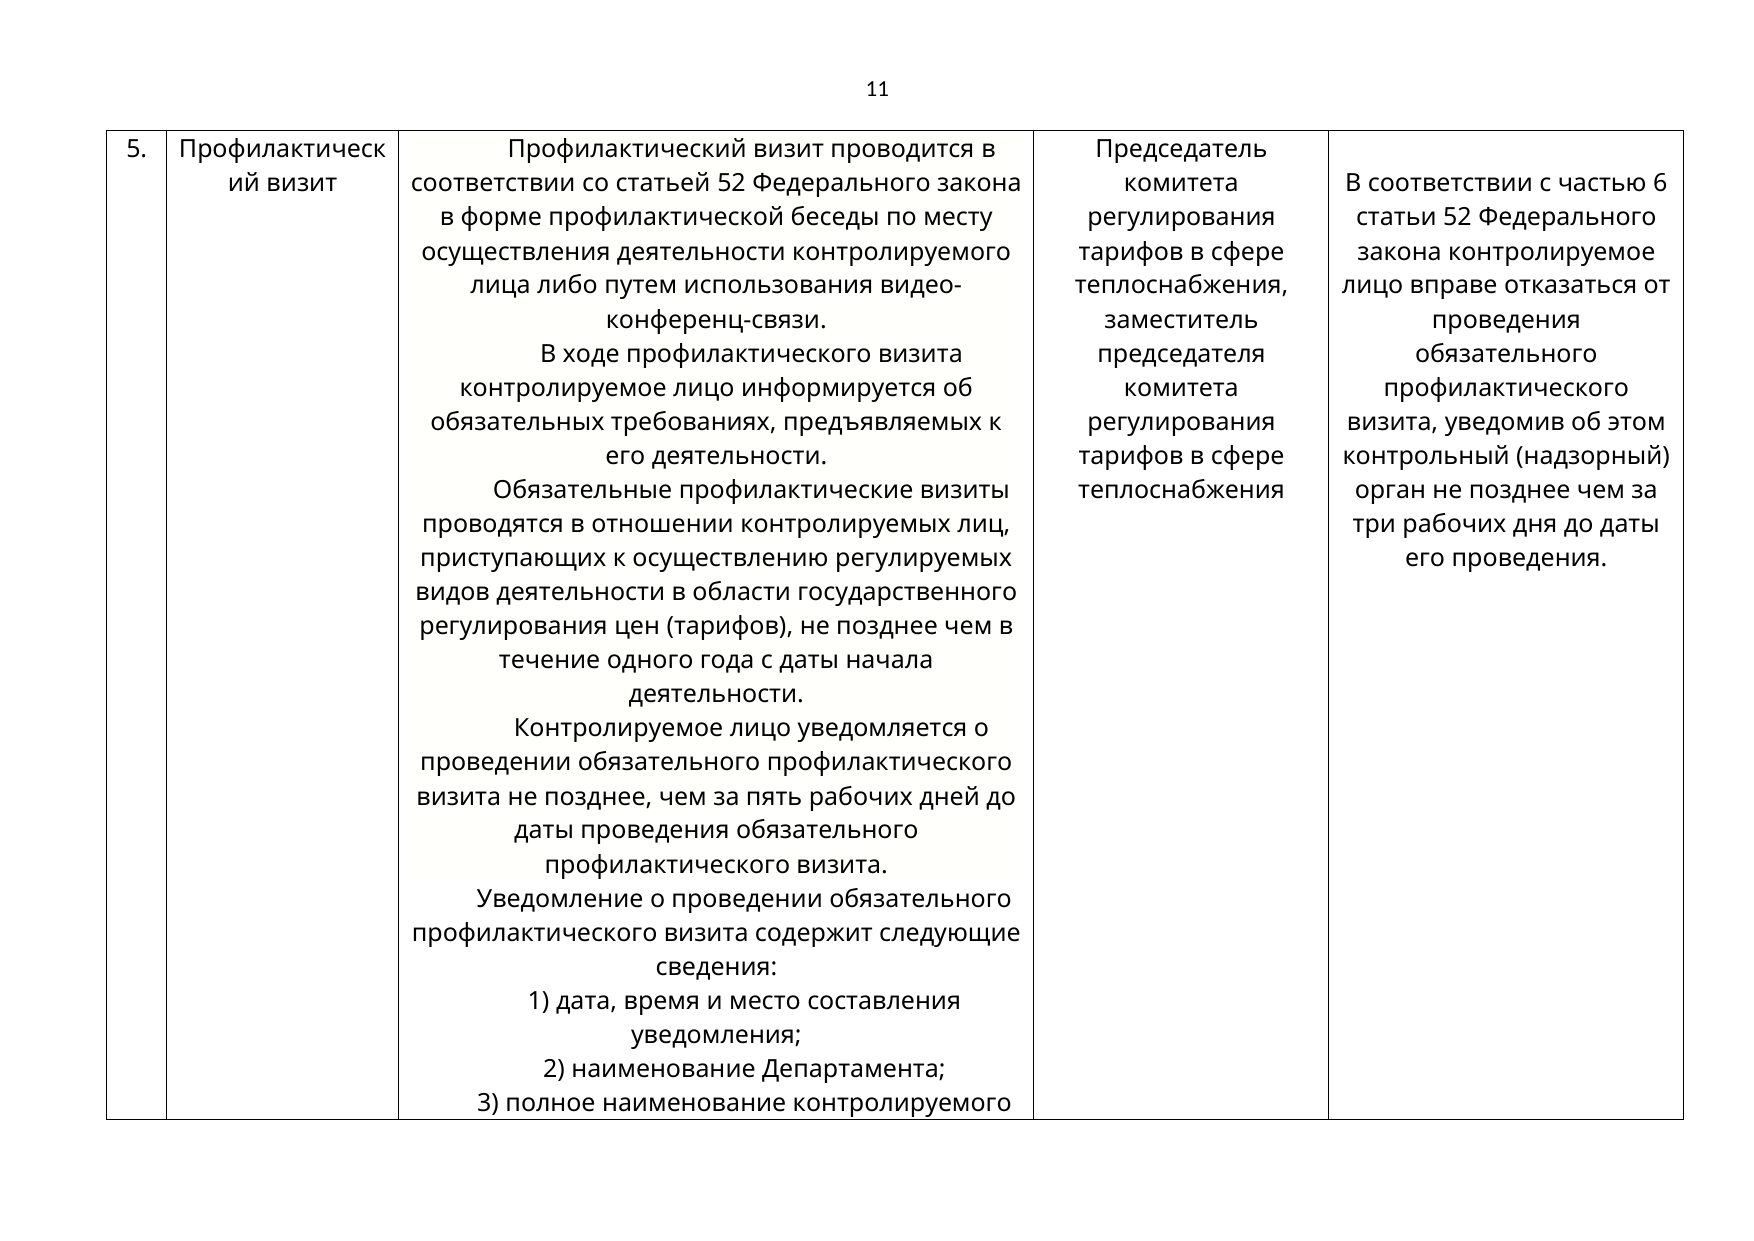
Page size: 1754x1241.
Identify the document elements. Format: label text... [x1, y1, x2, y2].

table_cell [167, 131, 398, 1119]
table_cell 5. [107, 131, 166, 1119]
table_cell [399, 131, 1033, 1119]
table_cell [1329, 131, 1683, 1119]
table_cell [1034, 131, 1328, 1119]
